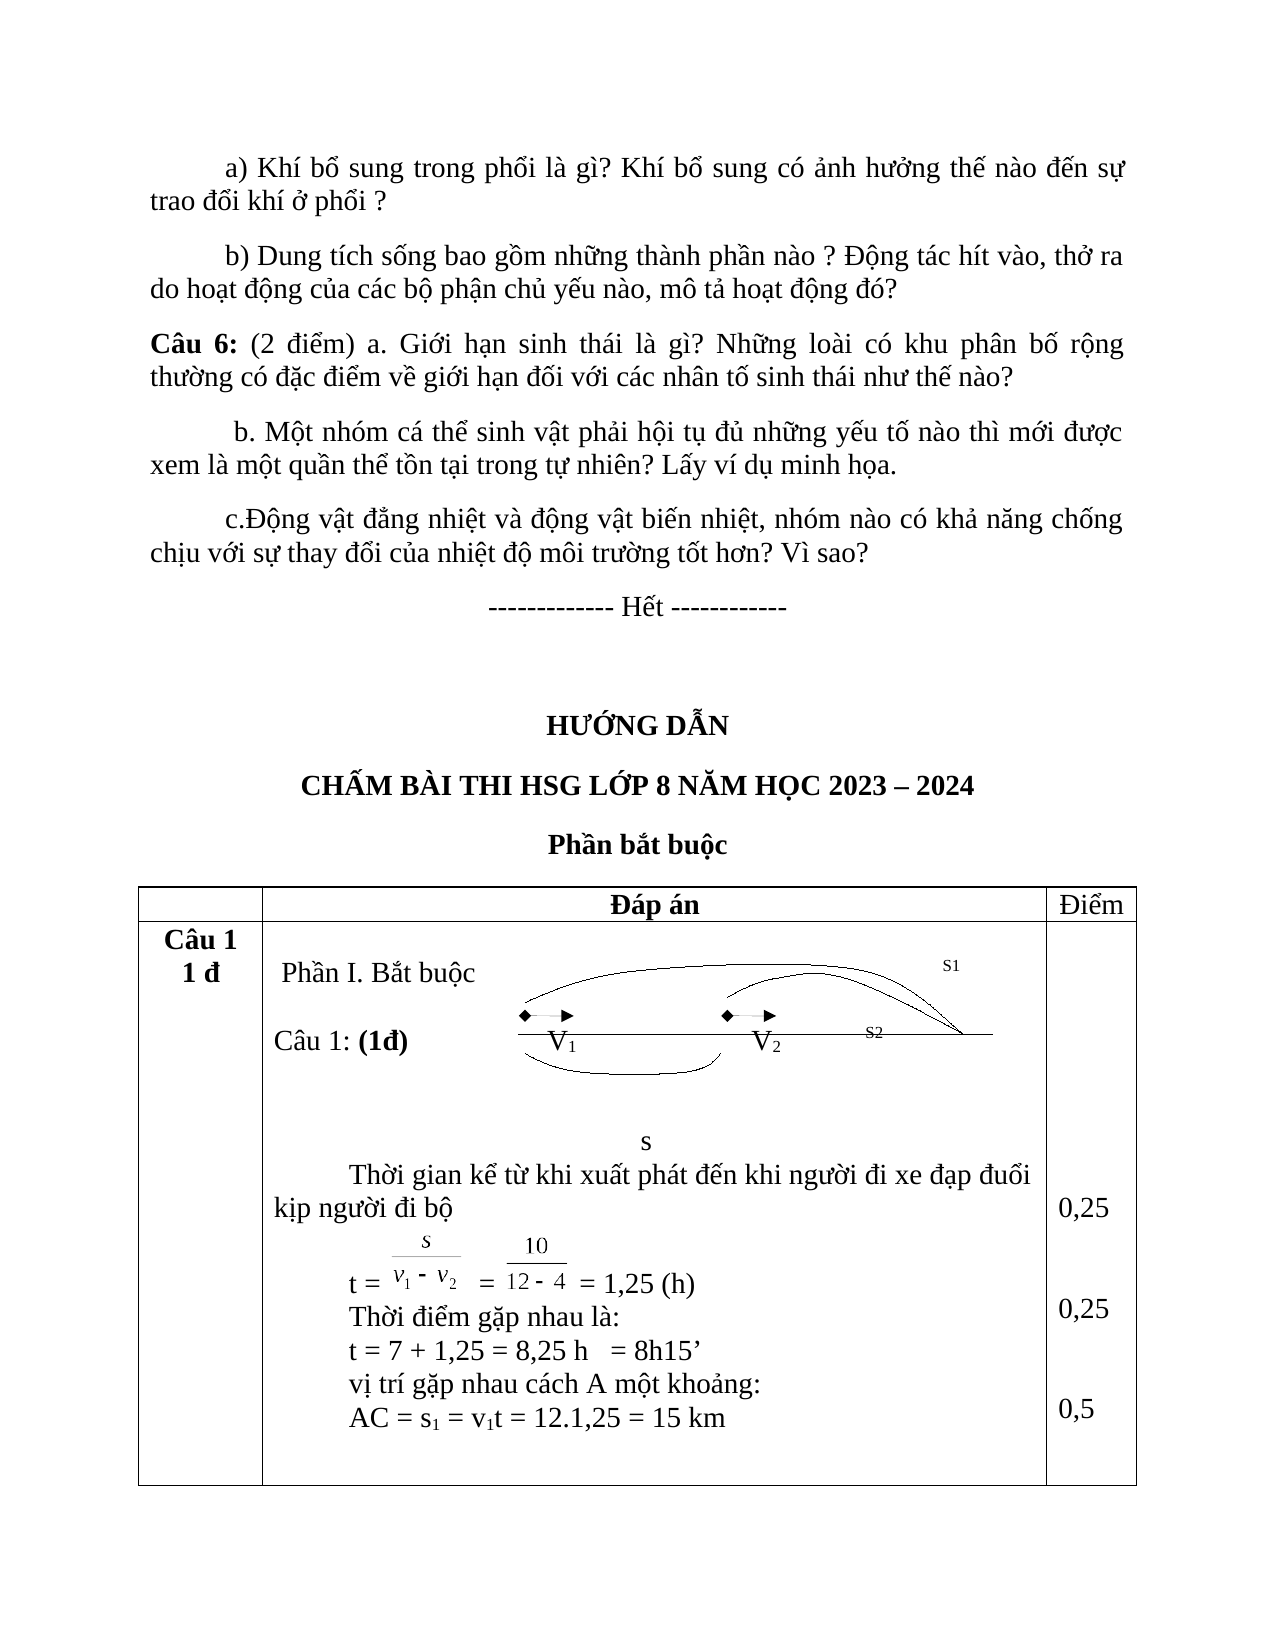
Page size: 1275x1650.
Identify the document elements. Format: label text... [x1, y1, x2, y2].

text Phần bắt buộc [150, 827, 1125, 861]
table_header Đáp án [263, 888, 1046, 921]
table_header Điểm [1047, 888, 1136, 921]
list a) Khí bổ sung trong phổi là gì? Khí bổ sung có ảnh hưởng thế nào đến sự trao đổi khí ở phổi ? [150, 150, 1125, 217]
text b) Dung tích sống bao gồm những thành phần nào ? Động tác hít vào, thở ra do hoạt động của các bộ phận chủ yếu nào, mô tả hoạt động đó? [150, 238, 1125, 305]
text c.Động vật đẳng nhiệt và động vật biến nhiệt, nhóm nào có khả năng chống chịu với sự thay đổi của nhiệt độ môi trường tốt hơn? Vì sao? [150, 502, 1125, 569]
text ------------- Hết ------------ [150, 589, 1125, 623]
table_cell Câu 1 1 đ [139, 922, 262, 1485]
table_cell 0,25 0,25 0,5 [1047, 922, 1136, 1485]
text b. Một nhóm cá thể sinh vật phải hội tụ đủ những yếu tố nào thì mới được xem là một quần thể tồn tại trong tự nhiên? Lấy ví dụ minh họa. [150, 414, 1125, 481]
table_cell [263, 922, 1046, 1485]
text HƯỚNG DẪN [150, 708, 1125, 742]
table_header [139, 888, 262, 921]
text CHẤM BÀI THI HSG LỚP 8 NĂM HỌC 2023 – 2024 [150, 768, 1125, 801]
text Câu 6: (2 điểm) a. Giới hạn sinh thái là gì? Những loài có khu phân bố rộng thường có đặc điểm về giới hạn đối với các nhân tố sinh thái như thế nào? [150, 326, 1125, 393]
